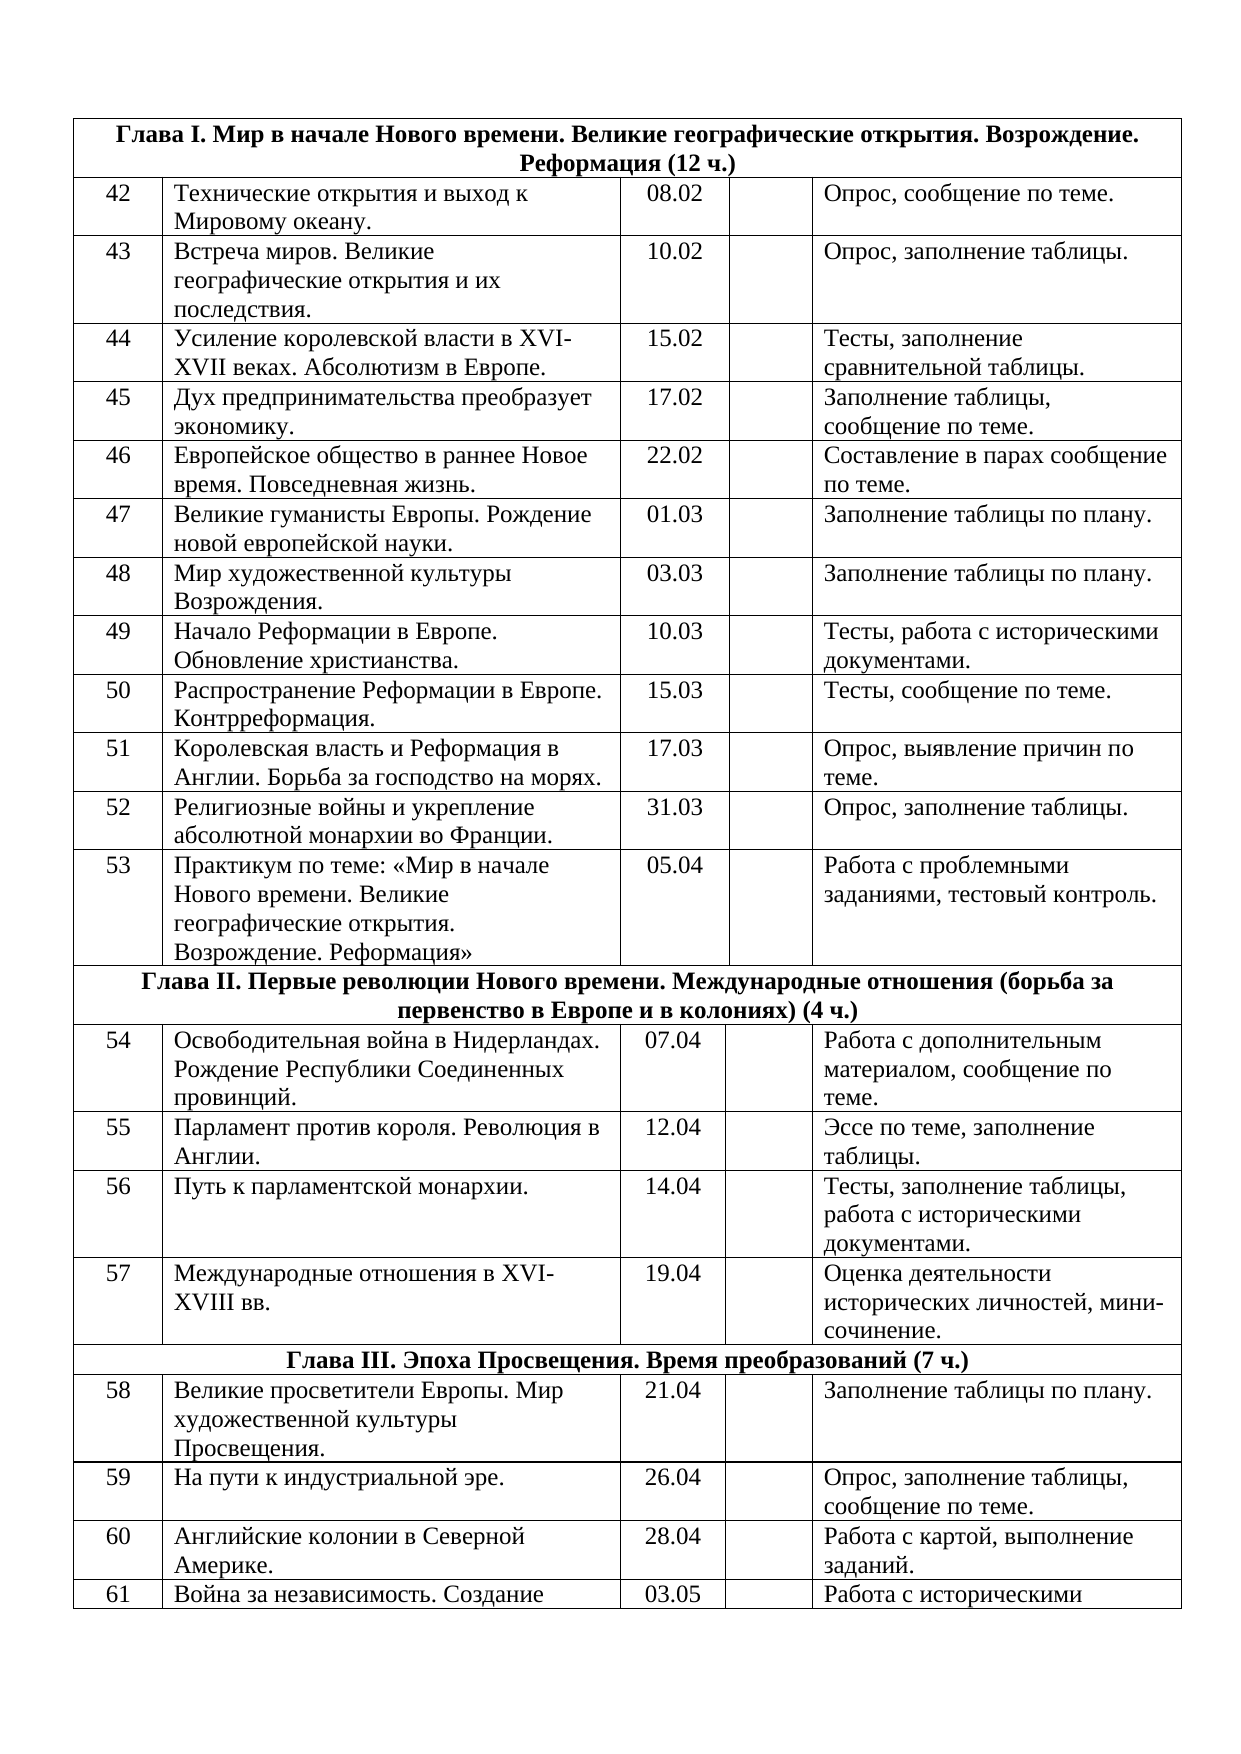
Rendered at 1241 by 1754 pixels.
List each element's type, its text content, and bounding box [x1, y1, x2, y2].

table_cell Тесты, заполнение сравнительной таблицы. [813, 324, 1181, 381]
table_cell [730, 850, 812, 965]
table_cell 47 [74, 499, 162, 557]
table_cell 05.04 [621, 850, 729, 965]
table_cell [163, 1580, 620, 1608]
table_cell Опрос, сообщение по теме. [813, 178, 1181, 235]
table_cell 08.02 [621, 178, 729, 235]
table_cell Оценка деятельности исторических личностей, мини-сочинение. [813, 1258, 1181, 1344]
table_cell [730, 178, 812, 235]
table_cell Составление в парах сообщение по теме. [813, 441, 1181, 498]
table_cell 52 [74, 792, 162, 849]
table_cell Опрос, заполнение таблицы. [813, 792, 1181, 849]
table_cell 61 [74, 1580, 162, 1608]
table_cell [726, 1258, 812, 1344]
table_cell [730, 733, 812, 791]
table_cell Работа с дополнительным материалом, сообщение по теме. [813, 1025, 1181, 1111]
table_cell Глава I. Мир в начале Нового времени. Великие географические открытия. Возрождение. Реформация (12 ч.) [74, 119, 1181, 177]
table_cell [726, 1171, 812, 1257]
table_cell 26.04 [621, 1463, 725, 1520]
table_cell 55 [74, 1112, 162, 1170]
table_cell Религиозные войны и укрепление абсолютной монархии во Франции. [163, 792, 620, 849]
table_cell Встреча миров. Великие географические открытия и их последствия. [163, 236, 620, 322]
table_cell 19.04 [621, 1258, 725, 1344]
table_cell 17.03 [621, 733, 729, 791]
table_cell Заполнение таблицы по плану. [813, 499, 1181, 557]
table_cell [726, 1580, 812, 1608]
table_cell [726, 1521, 812, 1578]
table_cell 46 [74, 441, 162, 498]
table_cell Работа с проблемными заданиями, тестовый контроль. [813, 850, 1181, 965]
table_cell 14.04 [621, 1171, 725, 1257]
table_cell Великие гуманисты Европы. Рождение новой европейской науки. [163, 499, 620, 557]
table_cell Заполнение таблицы по плану. [813, 1375, 1181, 1461]
table_cell Эссе по теме, заполнение таблицы. [813, 1112, 1181, 1170]
table_cell 48 [74, 558, 162, 615]
table_cell Королевская власть и Реформация в Англии. Борьба за господство на морях. [163, 733, 620, 791]
table_cell Путь к парламентской монархии. [163, 1171, 620, 1257]
table_cell [730, 792, 812, 849]
table_cell Дух предпринимательства преобразует экономику. [163, 382, 620, 439]
table_cell 60 [74, 1521, 162, 1578]
table_cell 10.02 [621, 236, 729, 322]
table_cell Глава III. Эпоха Просвещения. Время преобразований (7 ч.) [74, 1345, 1181, 1374]
table_cell 58 [74, 1375, 162, 1461]
table_cell Английские колонии в Северной Америке. [163, 1521, 620, 1578]
table_cell Работа с картой, выполнение заданий. [813, 1521, 1181, 1578]
table_cell Опрос, выявление причин по теме. [813, 733, 1181, 791]
table_cell Усиление королевской власти в XVI-XVII веках. Абсолютизм в Европе. [163, 324, 620, 381]
table_cell Начало Реформации в Европе. Обновление христианства. [163, 616, 620, 674]
table_cell 21.04 [621, 1375, 725, 1461]
table_cell [726, 1375, 812, 1461]
table_cell Освободительная война в Нидерландах. Рождение Республики Соединенных провинций. [163, 1025, 620, 1111]
table_cell [730, 499, 812, 557]
table_cell 15.03 [621, 675, 729, 732]
table_cell 43 [74, 236, 162, 322]
table_cell Тесты, заполнение таблицы, работа с историческими документами. [813, 1171, 1181, 1257]
table_cell 54 [74, 1025, 162, 1111]
table_cell 50 [74, 675, 162, 732]
table_cell Тесты, сообщение по теме. [813, 675, 1181, 732]
table_cell 45 [74, 382, 162, 439]
table_cell [730, 382, 812, 439]
table_cell Великие просветители Европы. Мир художественной культуры Просвещения. [163, 1375, 620, 1461]
table_cell [726, 1112, 812, 1170]
table_cell Опрос, заполнение таблицы. [813, 236, 1181, 322]
table_cell [730, 441, 812, 498]
table_cell 10.03 [621, 616, 729, 674]
table_cell 12.04 [621, 1112, 725, 1170]
table_cell 03.03 [621, 558, 729, 615]
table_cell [813, 1580, 1181, 1608]
table_cell Тесты, работа с историческими документами. [813, 616, 1181, 674]
table_cell 03.05 [621, 1580, 725, 1608]
table_cell 53 [74, 850, 162, 965]
table_cell Распространение Реформации в Европе. Контрреформация. [163, 675, 620, 732]
table_cell На пути к индустриальной эре. [163, 1463, 620, 1520]
table_cell [726, 1025, 812, 1111]
table_cell Технические открытия и выход к Мировому океану. [163, 178, 620, 235]
table_cell 44 [74, 324, 162, 381]
table_cell 59 [74, 1463, 162, 1520]
table_cell [730, 675, 812, 732]
table_cell Мир художественной культуры Возрождения. [163, 558, 620, 615]
table_cell 56 [74, 1171, 162, 1257]
table_cell Опрос, заполнение таблицы, сообщение по теме. [813, 1463, 1181, 1520]
table_cell Заполнение таблицы, сообщение по теме. [813, 382, 1181, 439]
table_cell 42 [74, 178, 162, 235]
table_cell 17.02 [621, 382, 729, 439]
table_cell 49 [74, 616, 162, 674]
table_cell 01.03 [621, 499, 729, 557]
table_cell [730, 558, 812, 615]
table_cell Европейское общество в раннее Новое время. Повседневная жизнь. [163, 441, 620, 498]
table_cell Глава II. Первые революции Нового времени. Международные отношения (борьба за первенство в Европе и в колониях) (4 ч.) [74, 966, 1181, 1024]
table_cell 31.03 [621, 792, 729, 849]
table_cell 57 [74, 1258, 162, 1344]
table_cell 07.04 [621, 1025, 725, 1111]
table_cell Международные отношения в XVI-XVIII вв. [163, 1258, 620, 1344]
table_cell [730, 616, 812, 674]
table_cell 51 [74, 733, 162, 791]
table_cell 15.02 [621, 324, 729, 381]
table_cell Заполнение таблицы по плану. [813, 558, 1181, 615]
table_cell 28.04 [621, 1521, 725, 1578]
table_cell 22.02 [621, 441, 729, 498]
table_cell Парламент против короля. Революция в Англии. [163, 1112, 620, 1170]
table_cell [730, 324, 812, 381]
table_cell [726, 1463, 812, 1520]
table_cell [730, 236, 812, 322]
table_cell Практикум по теме: «Мир в начале Нового времени. Великие географические открытия. Возрождение. Реформация» [163, 850, 620, 965]
